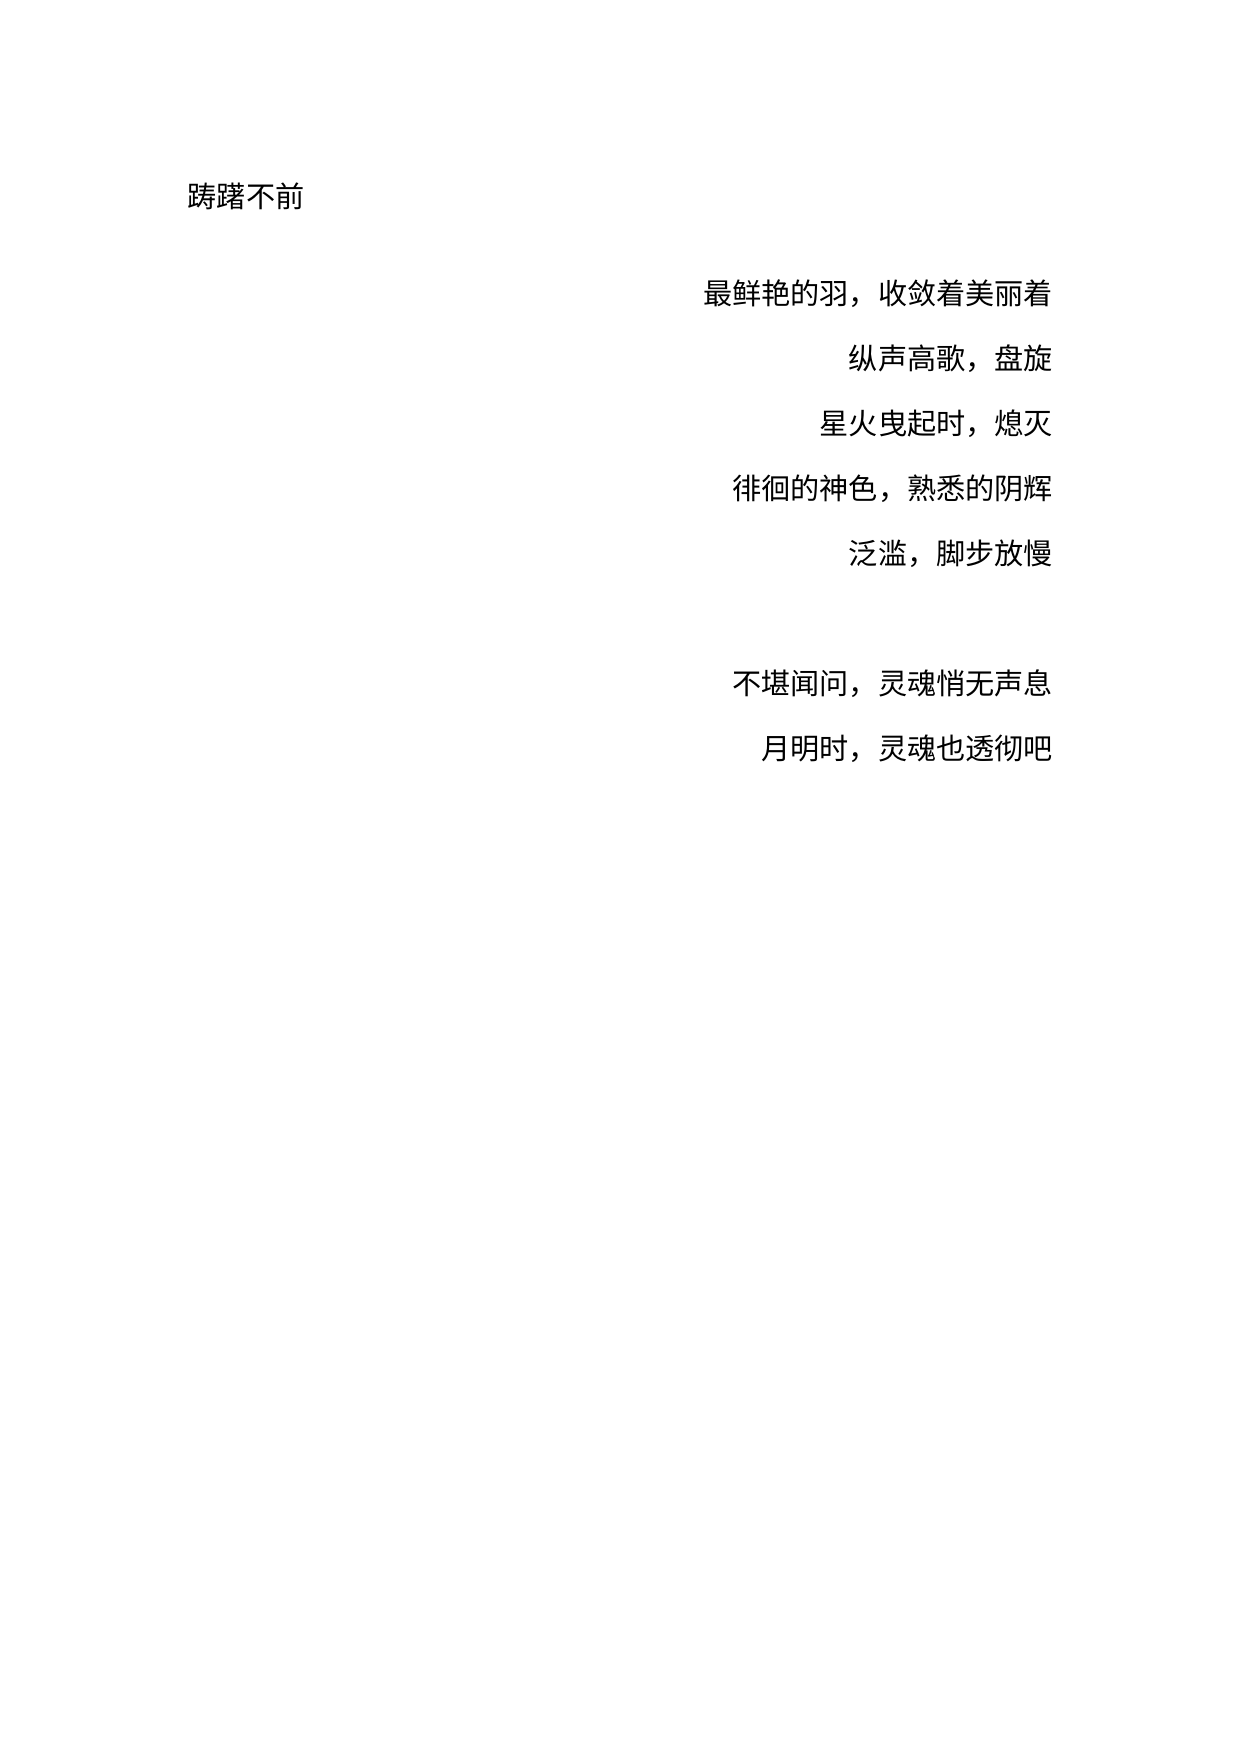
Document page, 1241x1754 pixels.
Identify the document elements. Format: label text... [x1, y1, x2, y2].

text 月明时，灵魂也透彻吧 [187, 714, 1053, 779]
text 徘徊的神色，熟悉的阴辉 [187, 454, 1053, 519]
text 泛滥，脚步放慢 [187, 519, 1053, 584]
text 最鲜艳的羽，收敛着美丽着 [187, 259, 1053, 324]
text 星火曳起时，熄灭 [187, 389, 1053, 454]
text 纵声高歌，盘旋 [187, 324, 1053, 389]
text 停滞的，踌躇不前 [187, 162, 1053, 227]
text 不堪闻问，灵魂悄无声息 [187, 649, 1053, 714]
